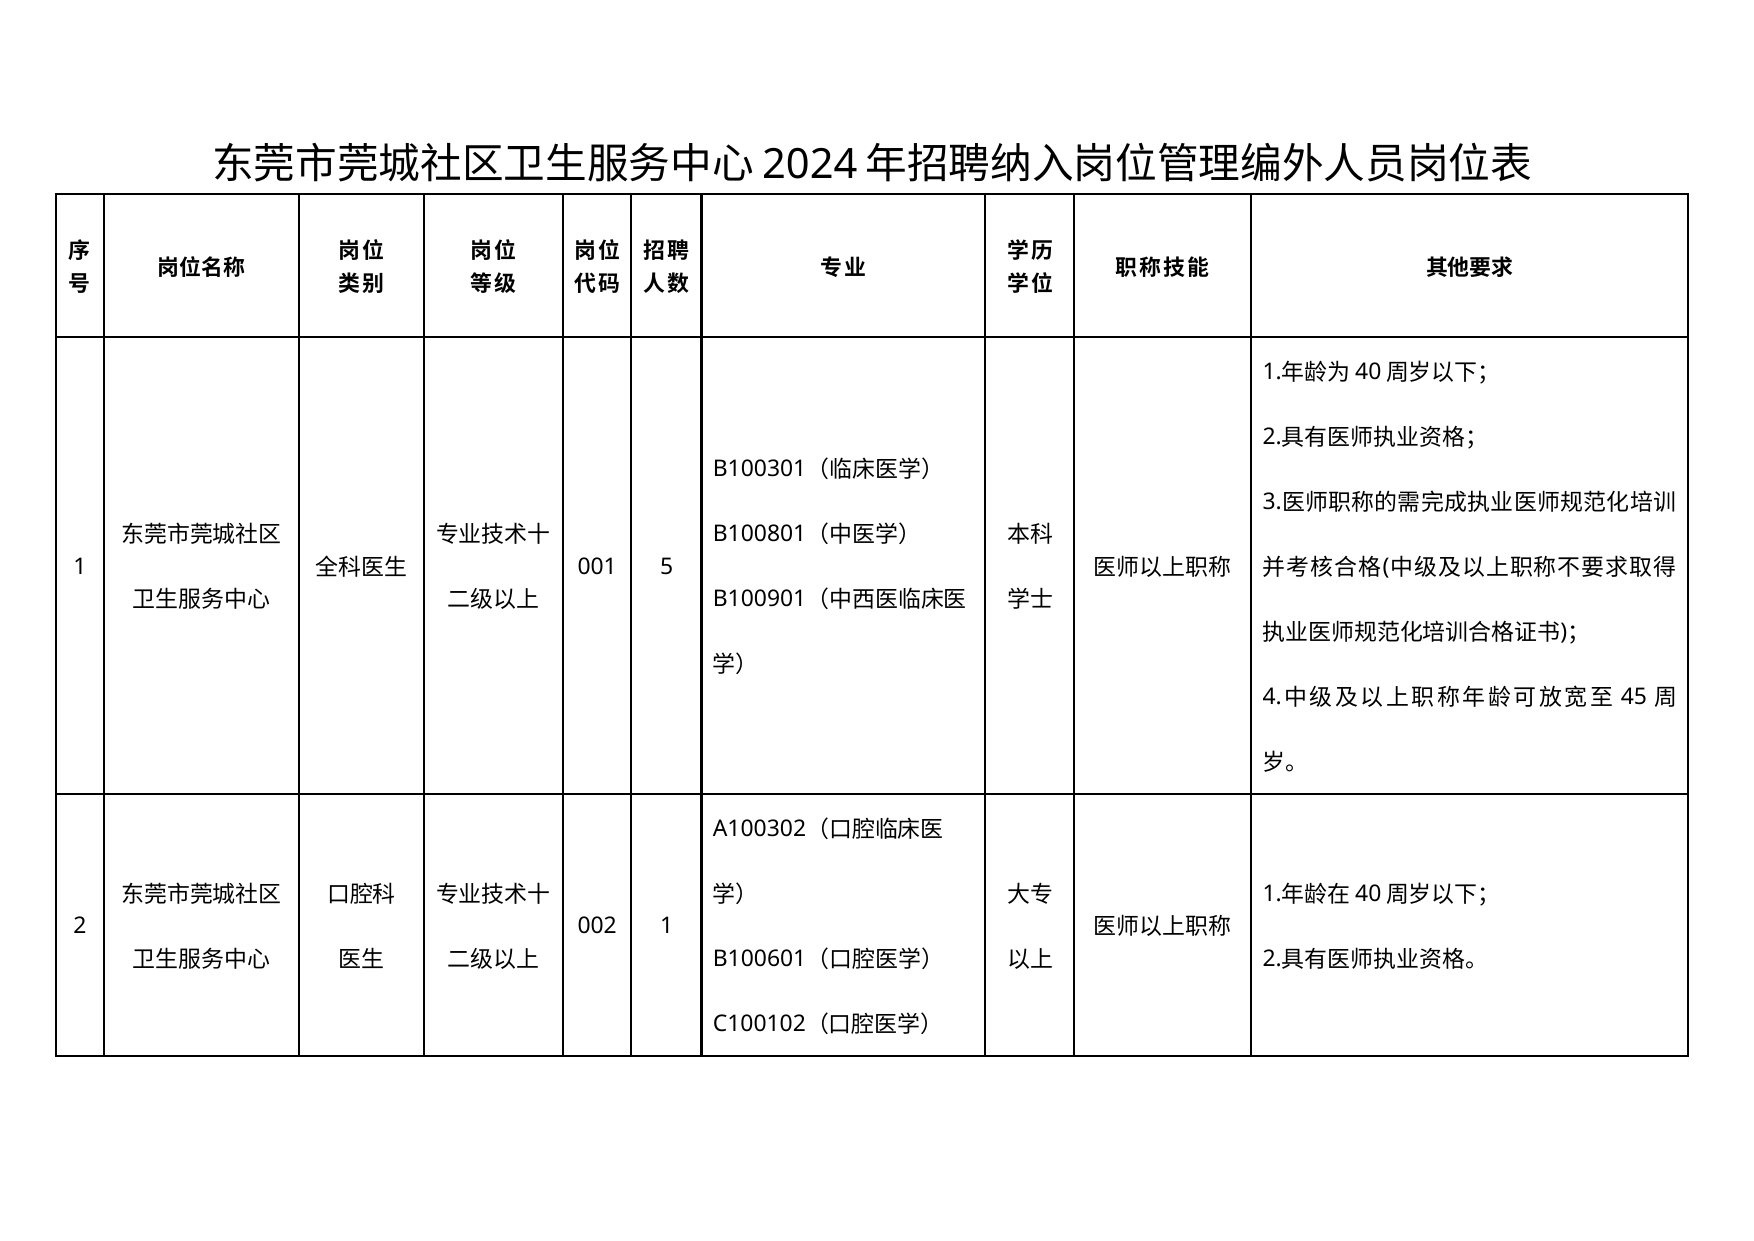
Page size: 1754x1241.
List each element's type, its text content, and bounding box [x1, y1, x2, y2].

table_cell 东莞市莞城社区卫生服务中心 [105, 795, 298, 1055]
table_cell 口腔科 医生 [300, 795, 423, 1055]
table_cell 1 [632, 795, 700, 1055]
text 东莞市莞城社区卫生服务中心2024年招聘纳入岗位管理编外人员岗位表 [106, 128, 1637, 193]
table_cell 医师以上职称 [1075, 795, 1250, 1055]
table_cell 002 [564, 795, 630, 1055]
table_cell 医师以上职称 [1075, 338, 1250, 793]
table_cell B100301（临床医学） B100801（中医学） B100901（中西医临床医学） [703, 338, 984, 793]
table_cell 2 [57, 795, 103, 1055]
table_cell 1 [57, 338, 103, 793]
table_header 序号 [57, 195, 103, 336]
table_header 岗位名称 [105, 195, 298, 336]
table_cell 全科医生 [300, 338, 423, 793]
table_cell 1.年龄为40周岁以下； 2.具有医师执业资格； 3.医师职称的需完成执业医师规范化培训并考核合格(中级及以上职称不要求取得执业医师规范化培训合格证书)； 4.中级及以上职称年龄可放宽至45周岁。 [1252, 338, 1687, 793]
table_cell 专业技术十二级以上 [425, 795, 562, 1055]
table_header 学历学位 [986, 195, 1073, 336]
table_header 职称技能 [1075, 195, 1250, 336]
table_header 专业 [703, 195, 984, 336]
table_header 其他要求 [1252, 195, 1687, 336]
table_cell 001 [564, 338, 630, 793]
table_header 招聘人数 [632, 195, 700, 336]
table_cell 1.年龄在40周岁以下； 2.具有医师执业资格。 [1252, 795, 1687, 1055]
table_cell 5 [632, 338, 700, 793]
table_header 岗位代码 [564, 195, 630, 336]
table_cell 本科 学士 [986, 338, 1073, 793]
table_header 岗位 等级 [425, 195, 562, 336]
table_cell A100302（口腔临床医学） B100601（口腔医学） C100102（口腔医学） [703, 795, 984, 1055]
table_cell 专业技术十二级以上 [425, 338, 562, 793]
table_cell 东莞市莞城社区卫生服务中心 [105, 338, 298, 793]
table_cell 大专 以上 [986, 795, 1073, 1055]
table_header 岗位 类别 [300, 195, 423, 336]
